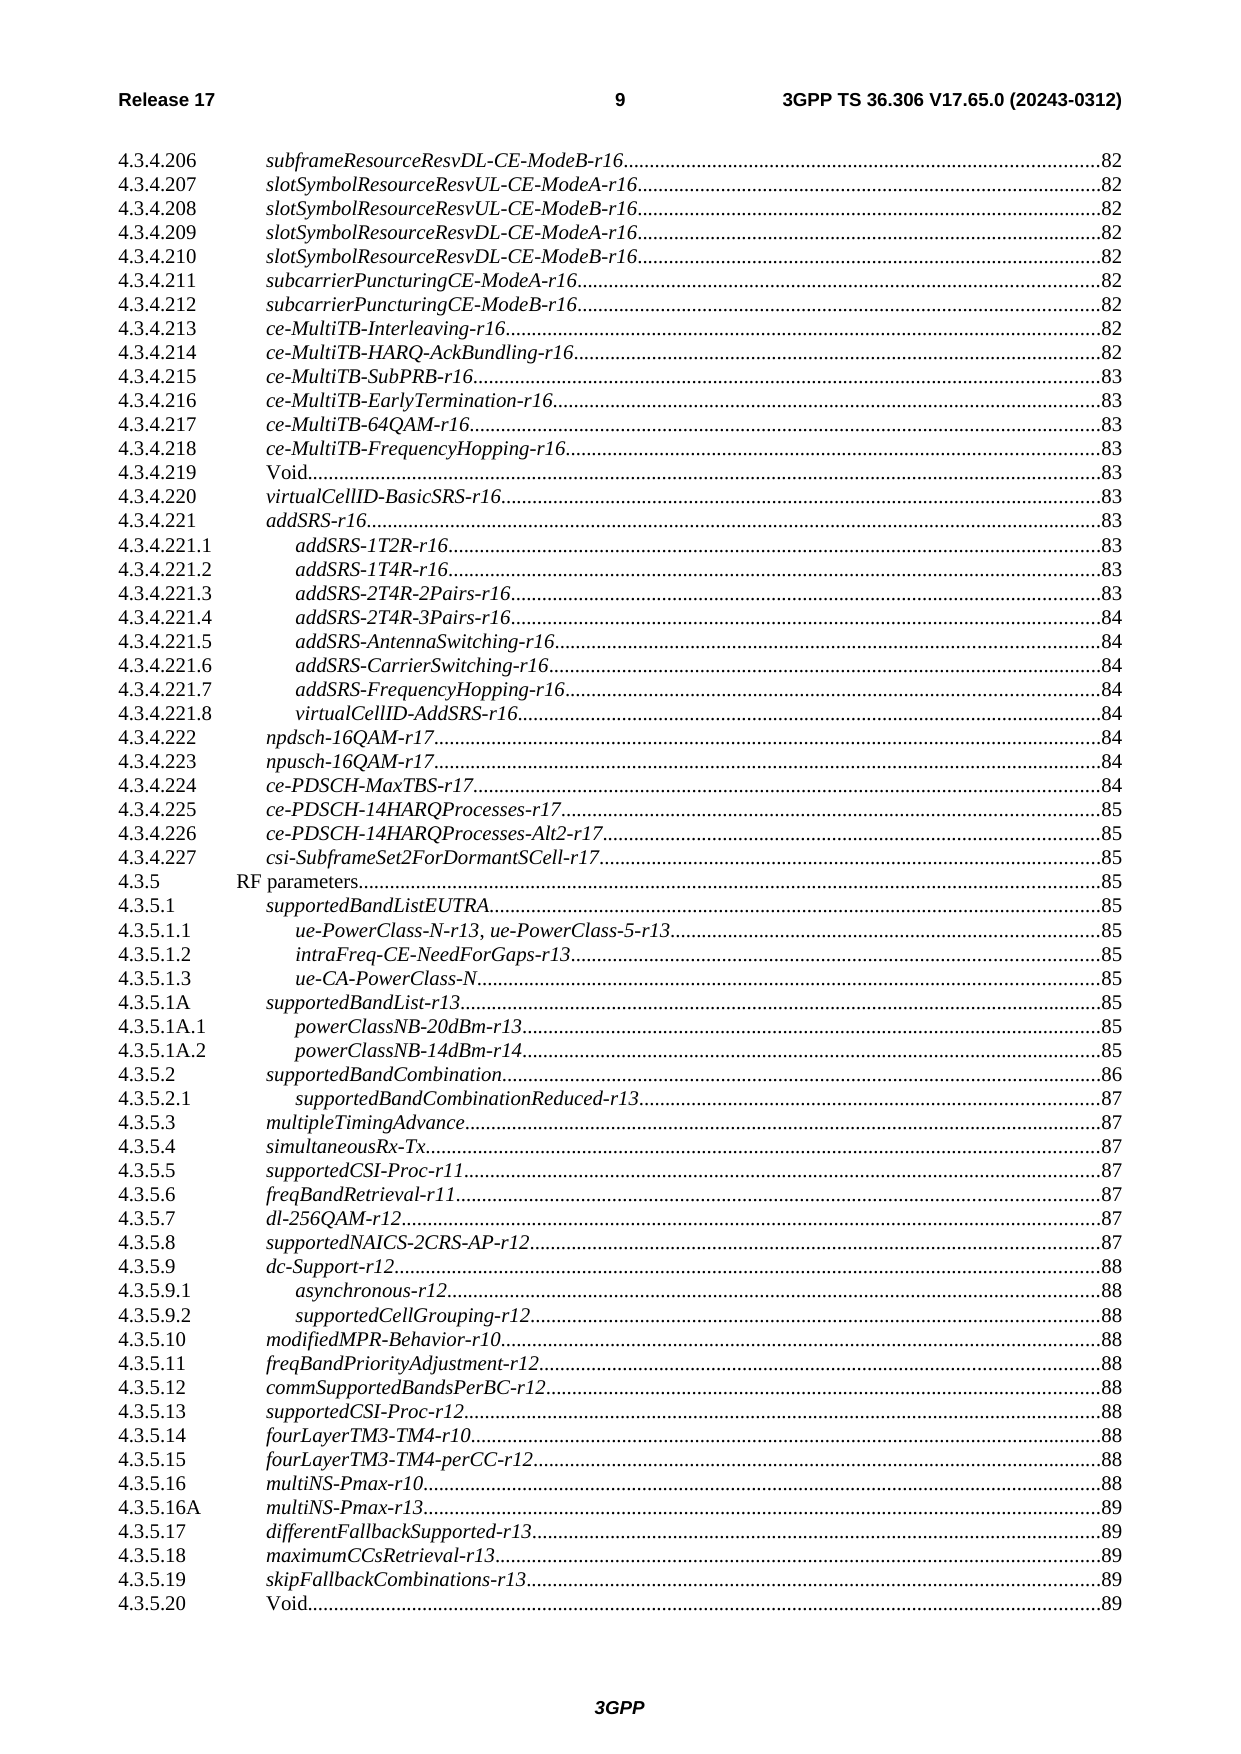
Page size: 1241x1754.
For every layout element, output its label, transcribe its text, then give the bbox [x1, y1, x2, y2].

text 4.3.5.6 freqBandRetrieval-r11 87 [118, 1182, 1122, 1206]
text 4.3.4.213 ce-MultiTB-Interleaving-r16 82 [118, 316, 1122, 340]
text 4.3.5.1A supportedBandList-r13 85 [118, 990, 1122, 1014]
text 4.3.4.225 ce-PDSCH-14HARQProcesses-r17 85 [118, 797, 1122, 821]
text 4.3.5.14 fourLayerTM3-TM4-r10 88 [118, 1423, 1122, 1447]
text 4.3.5.9.1 asynchronous-r12 88 [118, 1278, 1122, 1302]
text 4.3.4.218 ce-MultiTB-FrequencyHopping-r16 83 [118, 436, 1122, 460]
text 4.3.4.221.1 addSRS-1T2R-r16 83 [118, 532, 1122, 557]
text 4.3.5.16A multiNS-Pmax-r13 89 [118, 1495, 1122, 1519]
text 4.3.4.207 slotSymbolResourceResvUL-CE-ModeA-r16 82 [118, 172, 1122, 196]
text 4.3.4.221.8 virtualCellID-AddSRS-r16 84 [118, 701, 1122, 725]
text 4.3.5.19 skipFallbackCombinations-r13 89 [118, 1567, 1122, 1591]
text 4.3.4.220 virtualCellID-BasicSRS-r16 83 [118, 484, 1122, 508]
text 4.3.4.226 ce-PDSCH-14HARQProcesses-Alt2-r17 85 [118, 821, 1122, 845]
text 4.3.4.215 ce-MultiTB-SubPRB-r16 83 [118, 364, 1122, 388]
text 4.3.5.18 maximumCCsRetrieval-r13 89 [118, 1543, 1122, 1567]
text 4.3.5 RF parameters 85 [118, 869, 1122, 893]
text 4.3.5.13 supportedCSI-Proc-r12 88 [118, 1399, 1122, 1423]
text 4.3.4.221.6 addSRS-CarrierSwitching-r16 84 [118, 653, 1122, 677]
text 4.3.4.209 slotSymbolResourceResvDL-CE-ModeA-r16 82 [118, 220, 1122, 244]
text 4.3.4.214 ce-MultiTB-HARQ-AckBundling-r16 82 [118, 340, 1122, 364]
text 4.3.4.208 slotSymbolResourceResvUL-CE-ModeB-r16 82 [118, 196, 1122, 220]
text 4.3.5.15 fourLayerTM3-TM4-perCC-r12 88 [118, 1447, 1122, 1471]
text 4.3.5.11 freqBandPriorityAdjustment-r12 88 [118, 1351, 1122, 1375]
text 4.3.5.12 commSupportedBandsPerBC-r12 88 [118, 1375, 1122, 1399]
text 4.3.5.3 multipleTimingAdvance 87 [118, 1110, 1122, 1134]
text 4.3.4.212 subcarrierPuncturingCE-ModeB-r16 82 [118, 292, 1122, 316]
text 4.3.5.5 supportedCSI-Proc-r11 87 [118, 1158, 1122, 1182]
text 4.3.5.2.1 supportedBandCombinationReduced-r13 87 [118, 1086, 1122, 1110]
text 4.3.4.223 npusch-16QAM-r17 84 [118, 749, 1122, 773]
text 4.3.5.9 dc-Support-r12 88 [118, 1254, 1122, 1278]
text 4.3.5.7 dl-256QAM-r12 87 [118, 1206, 1122, 1230]
text 4.3.5.1A.2 powerClassNB-14dBm-r14 85 [118, 1038, 1122, 1062]
text 4.3.5.10 modifiedMPR-Behavior-r10 88 [118, 1327, 1122, 1351]
text 4.3.4.219 Void 83 [118, 460, 1122, 484]
text 4.3.5.1 supportedBandListEUTRA 85 [118, 893, 1122, 917]
text 4.3.4.206 subframeResourceResvDL-CE-ModeB-r16 82 [118, 147, 1122, 172]
text 4.3.5.9.2 supportedCellGrouping-r12 88 [118, 1302, 1122, 1327]
text 4.3.5.2 supportedBandCombination 86 [118, 1062, 1122, 1086]
text 4.3.5.1A.1 powerClassNB-20dBm-r13 85 [118, 1014, 1122, 1038]
text 4.3.4.210 slotSymbolResourceResvDL-CE-ModeB-r16 82 [118, 244, 1122, 268]
text 4.3.5.4 simultaneousRx-Tx 87 [118, 1134, 1122, 1158]
text 4.3.4.211 subcarrierPuncturingCE-ModeA-r16 82 [118, 268, 1122, 292]
text 4.3.5.8 supportedNAICS-2CRS-AP-r12 87 [118, 1230, 1122, 1254]
text 4.3.5.1.1 ue-PowerClass-N-r13, ue-PowerClass-5-r13 85 [118, 917, 1122, 942]
text 4.3.4.221.4 addSRS-2T4R-3Pairs-r16 84 [118, 605, 1122, 629]
text 4.3.4.217 ce-MultiTB-64QAM-r16 83 [118, 412, 1122, 436]
text 4.3.5.1.3 ue-CA-PowerClass-N 85 [118, 966, 1122, 990]
text 4.3.4.216 ce-MultiTB-EarlyTermination-r16 83 [118, 388, 1122, 412]
text 4.3.4.221 addSRS-r16 83 [118, 508, 1122, 532]
text 4.3.4.221.5 addSRS-AntennaSwitching-r16 84 [118, 629, 1122, 653]
text 4.3.4.222 npdsch-16QAM-r17 84 [118, 725, 1122, 749]
text 4.3.5.20 Void 89 [118, 1591, 1122, 1615]
text 4.3.4.224 ce-PDSCH-MaxTBS-r17 84 [118, 773, 1122, 797]
text 4.3.4.221.7 addSRS-FrequencyHopping-r16 84 [118, 677, 1122, 701]
text 4.3.5.1.2 intraFreq-CE-NeedForGaps-r13 85 [118, 942, 1122, 966]
text 4.3.5.16 multiNS-Pmax-r10 88 [118, 1471, 1122, 1495]
text 4.3.4.221.2 addSRS-1T4R-r16 83 [118, 557, 1122, 581]
text 4.3.4.221.3 addSRS-2T4R-2Pairs-r16 83 [118, 581, 1122, 605]
text 4.3.5.17 differentFallbackSupported-r13 89 [118, 1519, 1122, 1543]
text 4.3.4.227 csi-SubframeSet2ForDormantSCell-r17 85 [118, 845, 1122, 869]
